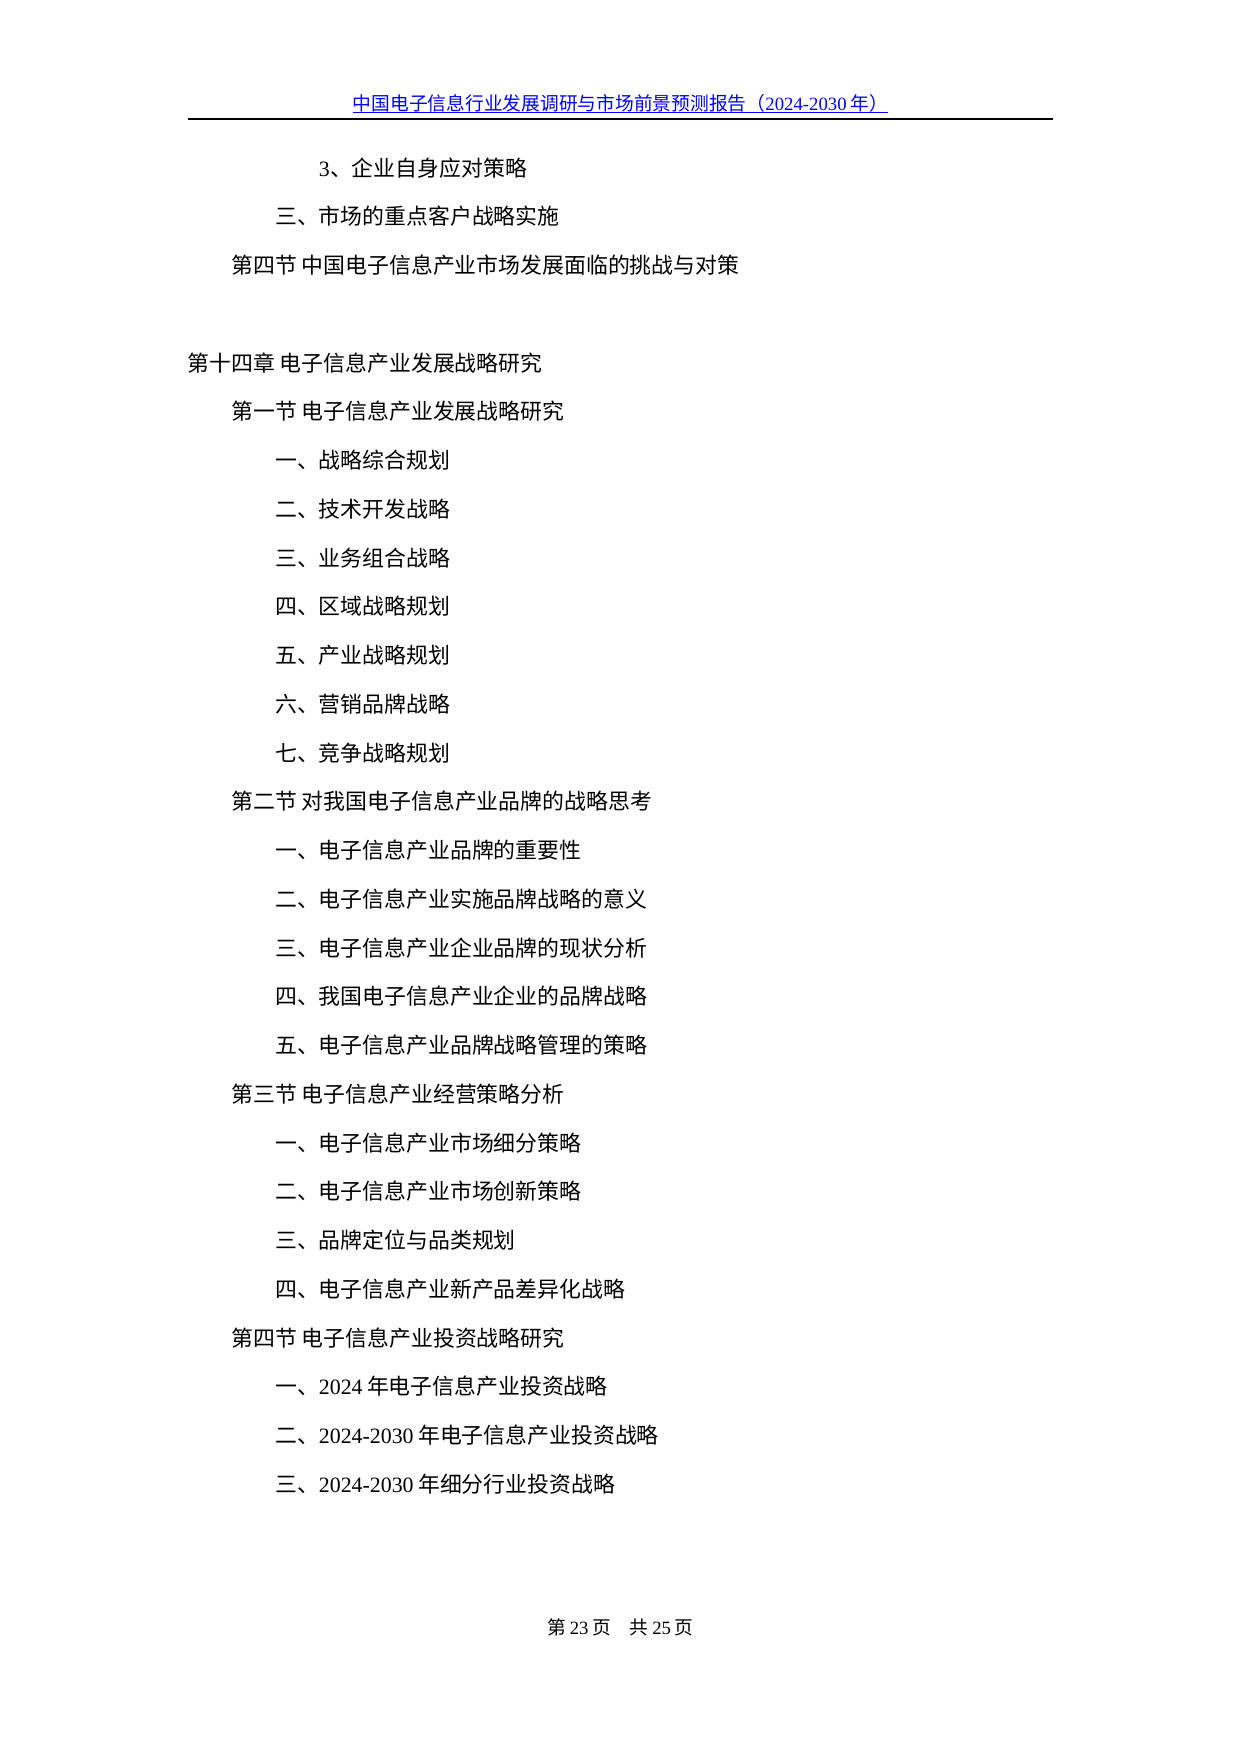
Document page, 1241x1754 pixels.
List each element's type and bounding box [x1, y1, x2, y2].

text [187, 150, 1053, 1499]
